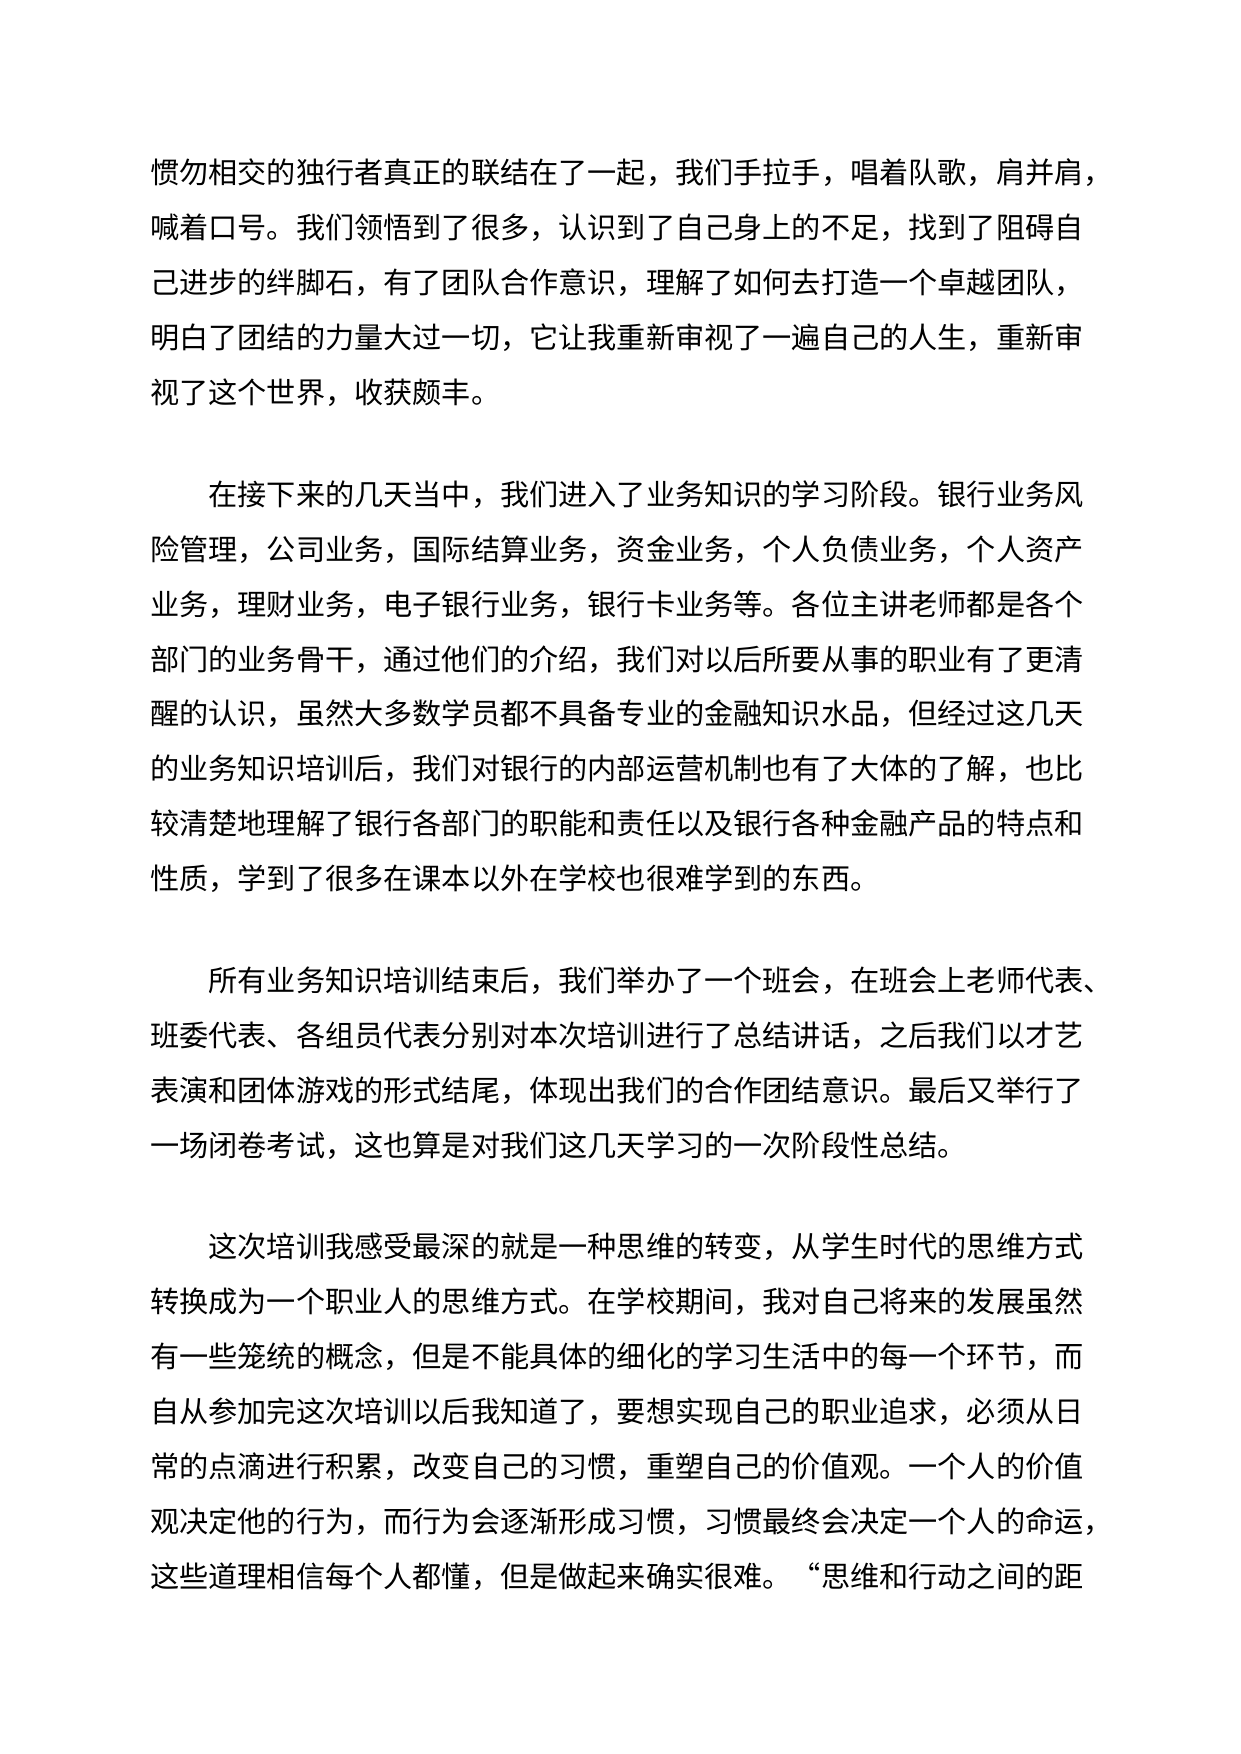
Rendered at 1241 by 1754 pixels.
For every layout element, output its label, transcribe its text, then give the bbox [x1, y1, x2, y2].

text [150, 1224, 1090, 1596]
text 所有业务知识培训结束后，我们举办了一个班会，在班会上老师代表、班委代表、各组员代表分别对本次培训进行了总结讲话，之后我们以才艺表演和团体游戏的形式结尾，体现出我们的合作团结意识。最后又举行了一场闭卷考试，这也算是对我们这几天学习的一次阶段性总结。 [150, 957, 1090, 1164]
text 在接下来的几天当中，我们进入了业务知识的学习阶段。银行业务风险管理，公司业务，国际结算业务，资金业务，个人负债业务，个人资产业务，理财业务，电子银行业务，银行卡业务等。各位主讲老师都是各个部门的业务骨干，通过他们的介绍，我们对以后所要从事的职业有了更清醒的认识，虽然大多数学员都不具备专业的金融知识水品，但经过这几天的业务知识培训后，我们对银行的内部运营机制也有了大体的了解，也比较清楚地理解了银行各部门的职能和责任以及银行各种金融产品的特点和性质，学到了很多在课本以外在学校也很难学到的东西。 [150, 471, 1090, 898]
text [150, 150, 1090, 412]
